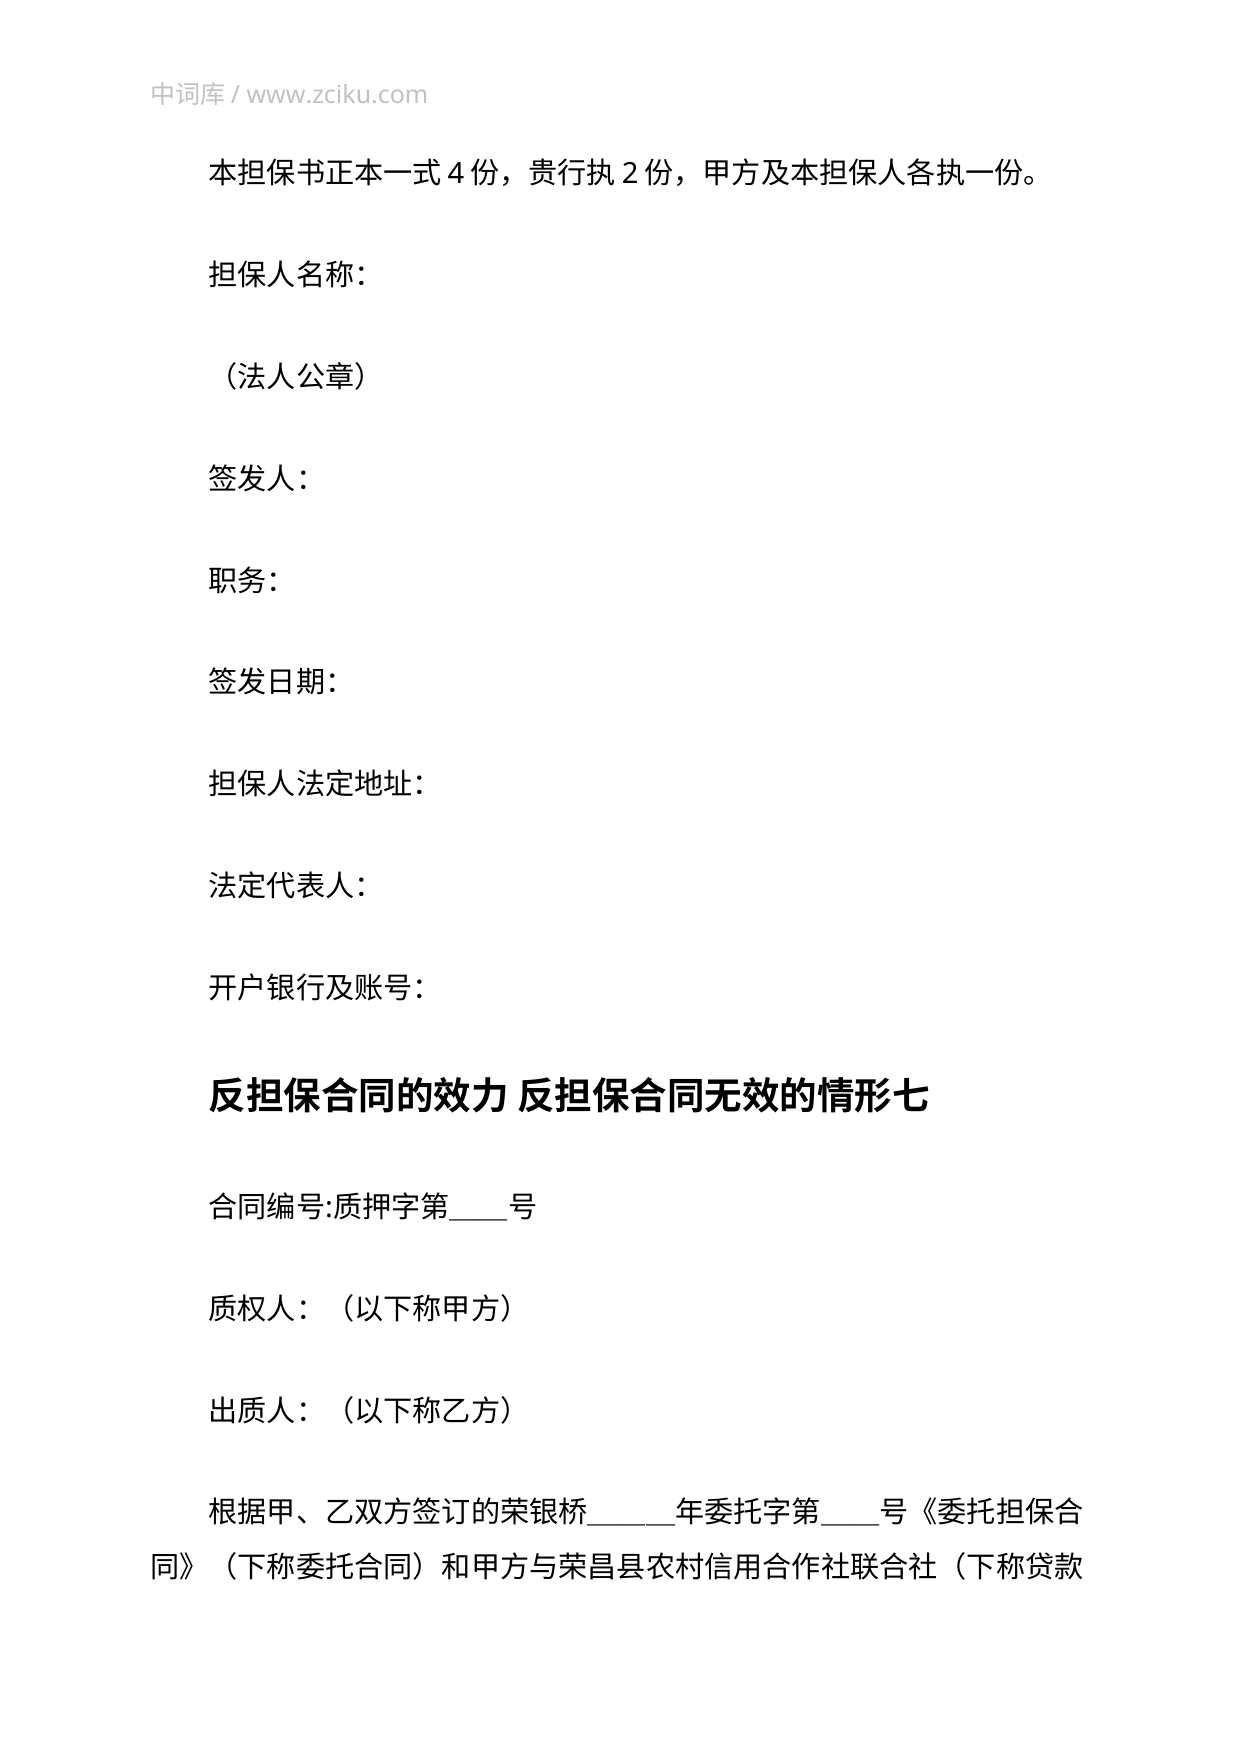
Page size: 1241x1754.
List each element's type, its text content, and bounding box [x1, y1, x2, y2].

text 质权人：（以下称甲方） [150, 1286, 1090, 1328]
text （法人公章） [150, 354, 1090, 396]
text 法定代表人： [150, 863, 1090, 905]
text 出质人：（以下称乙方） [150, 1387, 1090, 1429]
text 合同编号:质押字第＿＿号 [150, 1183, 1090, 1226]
text 职务： [150, 557, 1090, 599]
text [150, 1489, 1090, 1586]
text 担保人法定地址： [150, 761, 1090, 803]
text 开户银行及账号： [150, 964, 1090, 1007]
text 签发人： [150, 456, 1090, 498]
text 本担保书正本一式4份，贵行执2份，甲方及本担保人各执一份。 [150, 150, 1090, 192]
text 反担保合同的效力 反担保合同无效的情形七 [150, 1066, 1090, 1120]
text 签发日期： [150, 659, 1090, 701]
text 担保人名称： [150, 252, 1090, 294]
